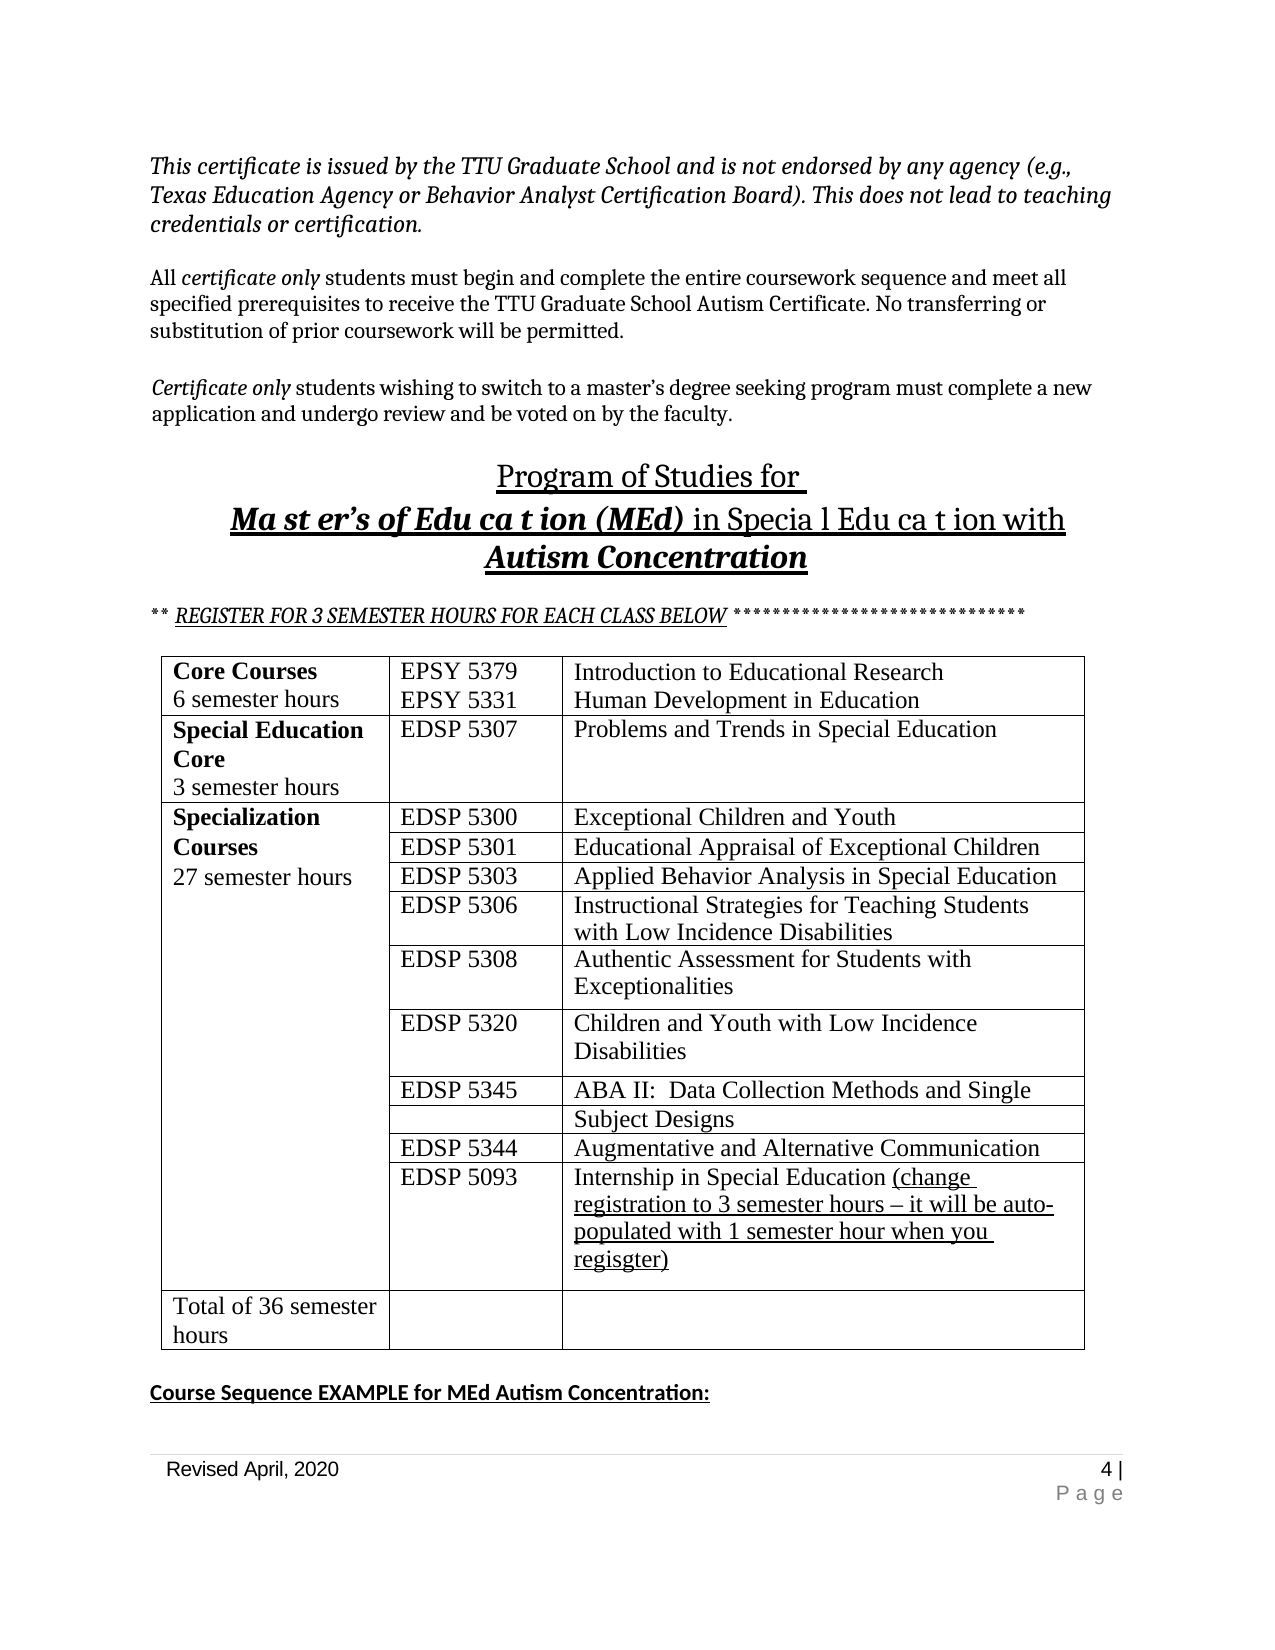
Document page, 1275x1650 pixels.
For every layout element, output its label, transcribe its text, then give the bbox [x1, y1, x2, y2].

table_header Core Courses 6 semester hours [162, 657, 389, 714]
table_cell EDSP 5307 [390, 716, 562, 802]
subtitle Certificate only students wishing to switch to a master’s degree seeking program must complete a new application and undergo review and be voted on by the faculty. [152, 374, 1123, 427]
table_header Introduction to Educational Research Human Development in Education [563, 657, 1084, 714]
table_cell EDSP 5308 [390, 946, 562, 1009]
table_cell EDSP 5303 [390, 863, 562, 891]
table_cell Instructional Strategies for Teaching Students with Low Incidence Disabilities [563, 892, 1084, 944]
table_header EPSY 5379 EPSY 5331 [390, 657, 562, 714]
table_cell Total of 36 semester hours [162, 1291, 389, 1349]
table_cell Children and Youth with Low Incidence Disabilities [563, 1010, 1084, 1076]
text This certificate is issued by the TTU Graduate School and is not endorsed by any agency (e.g., Texas Education Agency or Behavior Analyst Certification Board). This does not lead to teaching credentials or certification. [150, 152, 1123, 238]
table_cell EDSP 5301 [390, 833, 562, 862]
table_cell Applied Behavior Analysis in Special Education [563, 863, 1084, 891]
table_cell EDSP 5344 [390, 1134, 562, 1162]
table_cell Educational Appraisal of Exceptional Children [563, 833, 1084, 862]
table_cell Internship in Special Education (change registration to 3 semester hours – it will be auto-populated with 1 semester hour when you regisgter) [563, 1163, 1084, 1290]
table_cell EDSP 5300 [390, 803, 562, 832]
table_cell Special Education Core 3 semester hours [162, 716, 389, 802]
table_cell Augmentative and Alternative Communication [563, 1134, 1084, 1162]
subtitle Ma st er’s of Edu ca t ion (MEd) in Specia l Edu ca t ion with Autism Concentration [173, 500, 1123, 577]
table_cell [162, 891, 389, 1290]
table_cell Problems and Trends in Special Education [563, 716, 1084, 802]
table_cell Subject Designs [563, 1106, 1084, 1133]
table_cell EDSP 5345 [390, 1077, 562, 1104]
text Course Sequence EXAMPLE for MEd Autism Concentration: [150, 1378, 1123, 1406]
text ** REGISTER FOR 3 SEMESTER HOURS FOR EACH CLASS BELOW ****************************** [150, 603, 1123, 629]
text All certificate only students must begin and complete the entire coursework sequence and meet all specified prerequisites to receive the TTU Graduate School Autism Certificate. No transferring or substitution of prior coursework will be permitted. [150, 265, 1123, 344]
subtitle Program of Studies for [173, 457, 1123, 496]
table_cell [390, 1106, 562, 1133]
table_cell Courses [162, 832, 389, 862]
table_cell EDSP 5306 [390, 892, 562, 944]
table_cell Exceptional Children and Youth [563, 803, 1084, 832]
table_cell 27 semester hours [162, 862, 389, 891]
table_cell Specialization [162, 803, 389, 832]
table_cell [563, 1291, 1084, 1349]
table_cell [390, 1291, 562, 1349]
table_cell EDSP 5093 [390, 1163, 562, 1290]
table_cell EDSP 5320 [390, 1010, 562, 1076]
table_cell Authentic Assessment for Students with Exceptionalities [563, 946, 1084, 1009]
table_cell ABA II: Data Collection Methods and Single [563, 1077, 1084, 1104]
